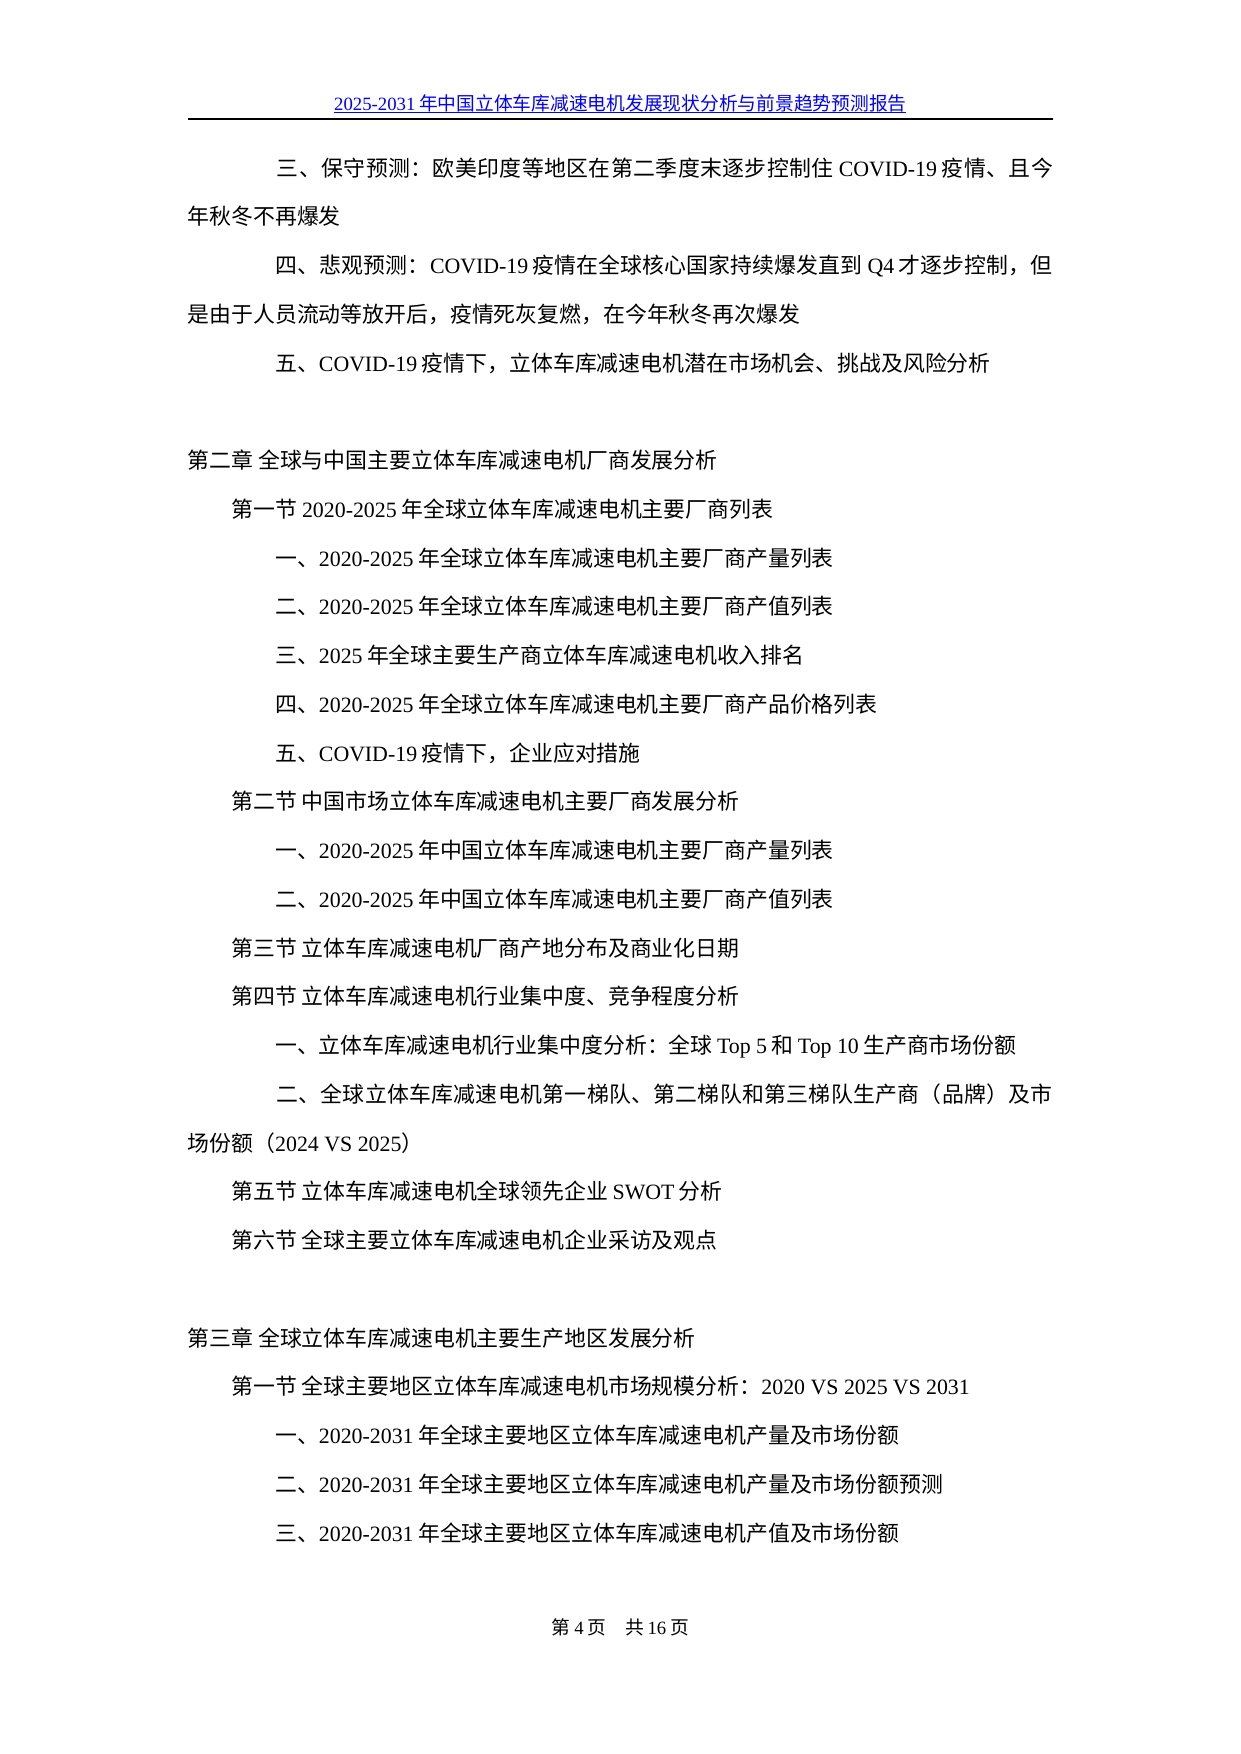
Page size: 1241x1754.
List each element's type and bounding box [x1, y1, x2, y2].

text [187, 150, 1053, 1548]
